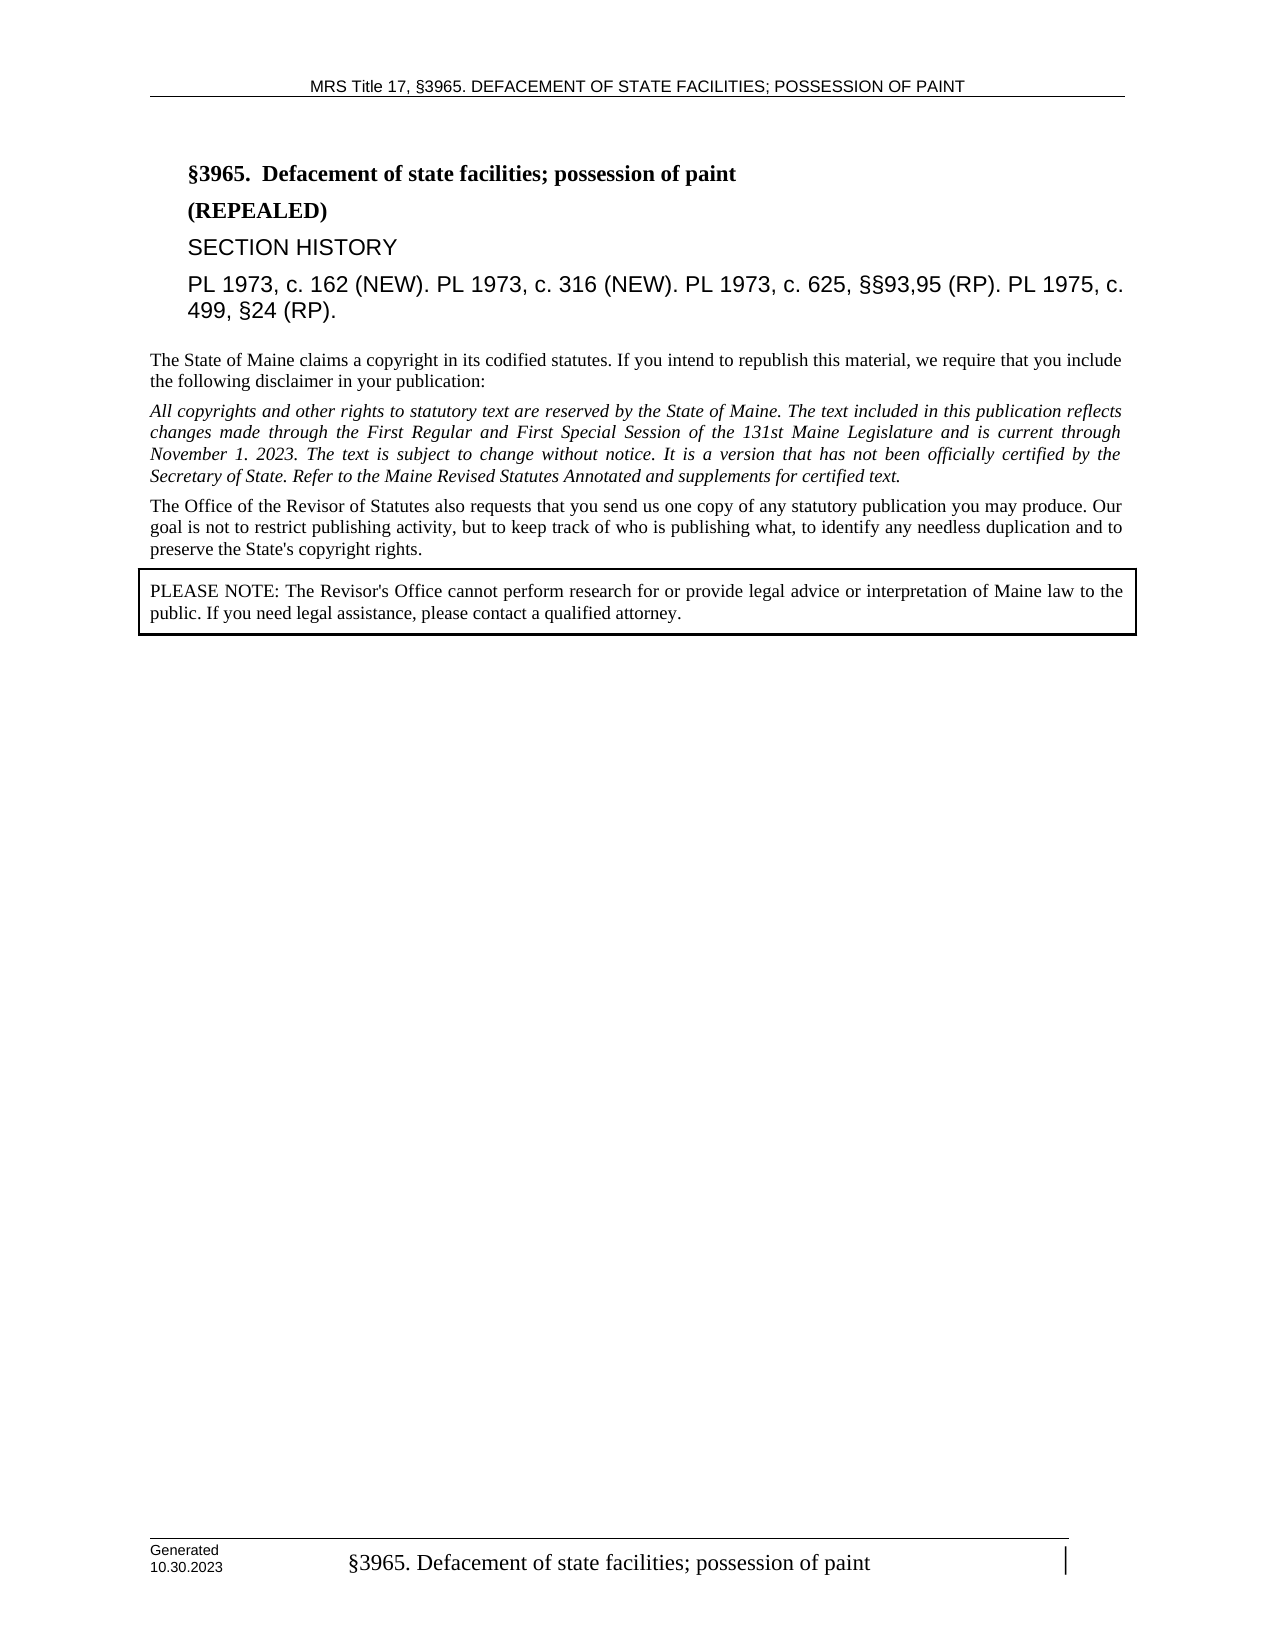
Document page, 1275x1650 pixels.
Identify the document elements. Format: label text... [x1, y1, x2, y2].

text All copyrights and other rights to statutory text are reserved by the State of Maine. The text included in this publication reflects changes made through the First Regular and First Special Session of the 131st Maine Legislature and is current through November 1. 2023 . The text is subject to change without notice. It is a version that has not been officially certified by the Secretary of State. Refer to the Maine Revised Statutes Annotated and supplements for certified text. [150, 400, 1125, 486]
text The Office of the Revisor of Statutes also requests that you send us one copy of any statutory publication you may produce. Our goal is not to restrict publishing activity, but to keep track of who is publishing what, to identify any needless duplication and to preserve the State's copyright rights. [150, 494, 1125, 559]
text SECTION HISTORY [187, 234, 1125, 260]
text The State of Maine claims a copyright in its codified statutes. If you intend to republish this material, we require that you include the following disclaimer in your publication: [150, 348, 1125, 392]
text (REPEALED) [187, 197, 1125, 223]
text §3965. Defacement of state facilities; possession of paint [187, 160, 1125, 187]
text PLEASE NOTE: The Revisor's Office cannot perform research for or provide legal advice or interpretation of Maine law to the public. If you need legal assistance, please contact a qualified attorney. [140, 570, 1135, 633]
text PL 1973, c. 162 (NEW). PL 1973, c. 316 (NEW). PL 1973, c. 625, §§93,95 (RP). PL 1975, c. 499, §24 (RP). [187, 271, 1125, 323]
